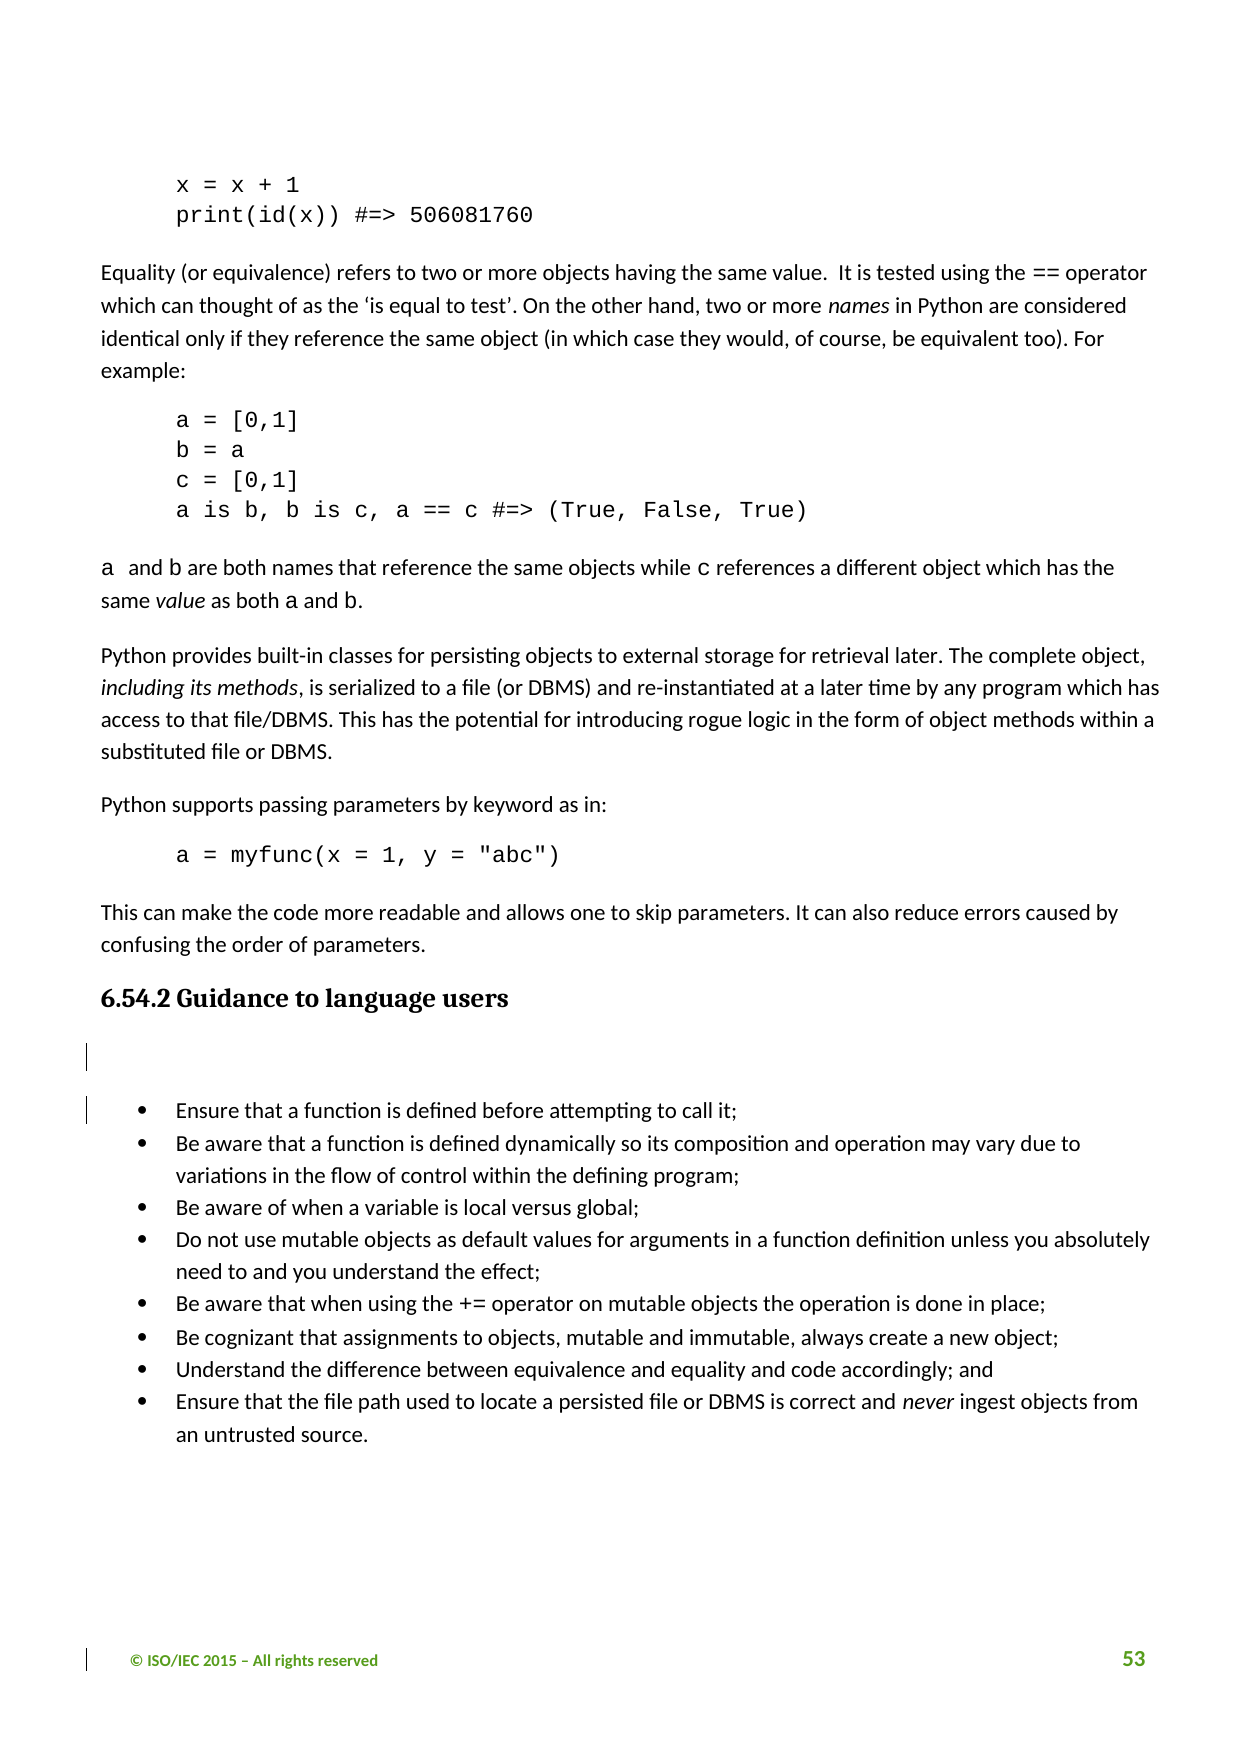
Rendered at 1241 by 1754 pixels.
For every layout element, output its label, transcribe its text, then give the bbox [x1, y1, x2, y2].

text x = x + 1 [101, 173, 1164, 199]
text This can make the code more readable and allows one to skip parameters. It can also reduce errors caused by confusing the order of parameters. [101, 898, 1164, 958]
list Be cognizant that assignments to objects, mutable and immutable, always create a new object; [138, 1323, 1164, 1351]
text a and b are both names that reference the same objects while c references a different object which has the same value as both a and b. [101, 553, 1164, 616]
text a is b, b is c, a == c #=> (True, False, True) [101, 498, 1164, 524]
text Python provides built-in classes for persisting objects to external storage for retrieval later. The complete object, including its methods, is serialized to a file (or DBMS) and re-instantiated at a later time by any program which has access to that file/DBMS. This has the potential for introducing rogue logic in the form of object methods within a substituted file or DBMS. [101, 641, 1164, 765]
list Do not use mutable objects as default values for arguments in a function definition unless you absolutely need to and you understand the effect; [138, 1225, 1164, 1285]
text Equality (or equivalence) refers to two or more objects having the same value. It is tested using the == operator which can thought of as the ‘is equal to test’. On the other hand, two or more names in Python are considered identical only if they reference the same object (in which case they would, of course, be equivalent too). For example: [101, 258, 1164, 384]
list Understand the difference between equivalence and equality and code accordingly; and [138, 1355, 1164, 1383]
list Be aware that a function is defined dynamically so its composition and operation may vary due to variations in the flow of control within the defining program; [138, 1129, 1164, 1189]
list Be aware that when using the += operator on mutable objects the operation is done in place; [138, 1289, 1164, 1319]
text a = [0,1] [101, 409, 1164, 435]
list Be aware of when a variable is local versus global; [138, 1193, 1164, 1221]
text a = myfunc(x = 1, y = "abc") [101, 843, 1164, 869]
text b = a [101, 439, 1164, 464]
subtitle 6.54.2 Guidance to language users [101, 983, 1164, 1014]
text c = [0,1] [101, 468, 1164, 494]
list Ensure that a function is defined before attempting to call it; [138, 1096, 1164, 1124]
list Ensure that the file path used to locate a persisted file or DBMS is correct and never ingest objects from an untrusted source. [138, 1387, 1164, 1448]
text print(id(x)) #=> 506081760 [101, 203, 1164, 229]
text Python supports passing parameters by keyword as in: [101, 790, 1164, 818]
